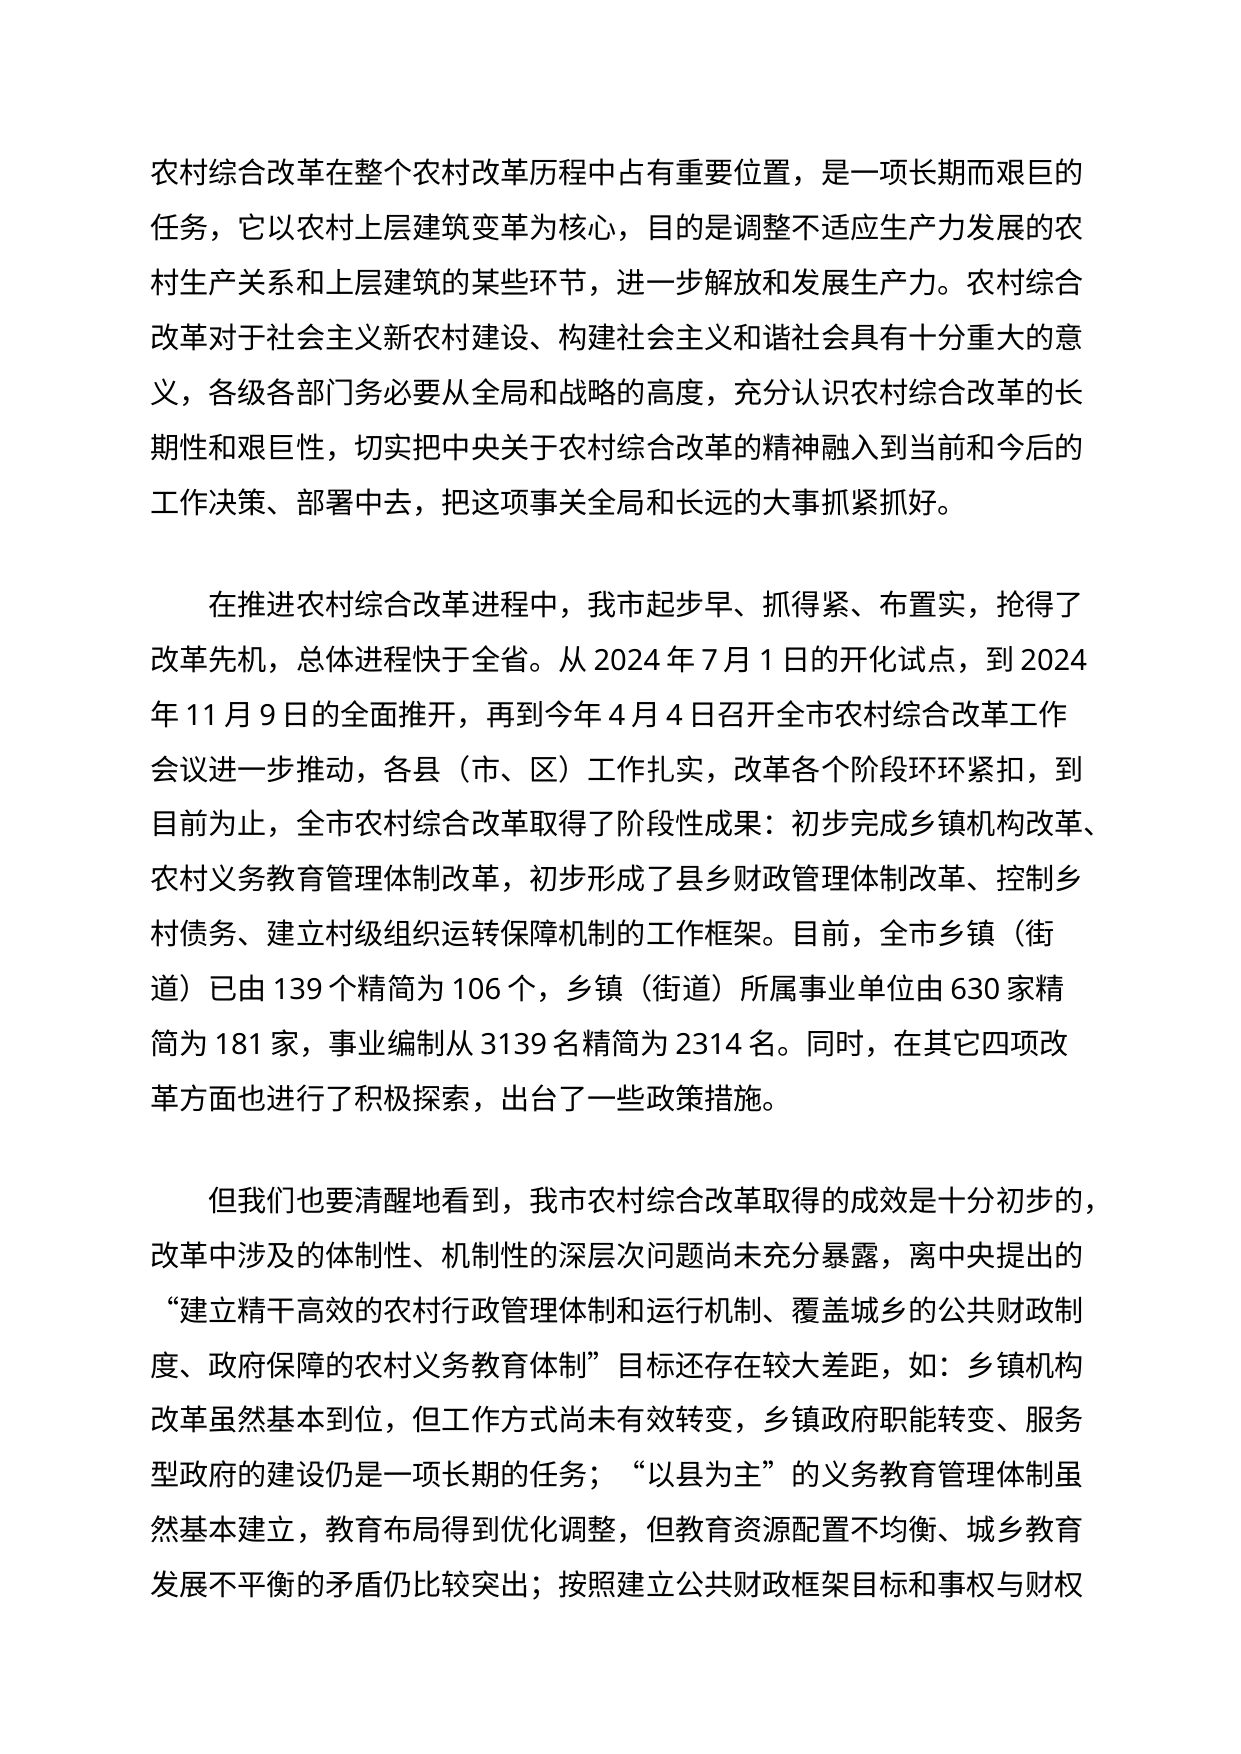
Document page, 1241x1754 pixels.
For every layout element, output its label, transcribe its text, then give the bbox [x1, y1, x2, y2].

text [150, 1177, 1090, 1604]
text 在推进农村综合改革进程中，我市起步早、抓得紧、布置实，抢得了改革先机，总体进程快于全省。从2024年7月1日的开化试点，到2024年11月9日的全面推开，再到今年4月4日召开全市农村综合改革工作会议进一步推动，各县（市、区）工作扎实，改革各个阶段环环紧扣，到目前为止，全市农村综合改革取得了阶段性成果：初步完成乡镇机构改革、农村义务教育管理体制改革，初步形成了县乡财政管理体制改革、控制乡村债务、建立村级组织运转保障机制的工作框架。目前，全市乡镇（街道）已由139个精简为106个，乡镇（街道）所属事业单位由630家精简为181家，事业编制从3139名精简为2314名。同时，在其它四项改革方面也进行了积极探索，出台了一些政策措施。 [150, 581, 1090, 1118]
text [150, 150, 1090, 522]
